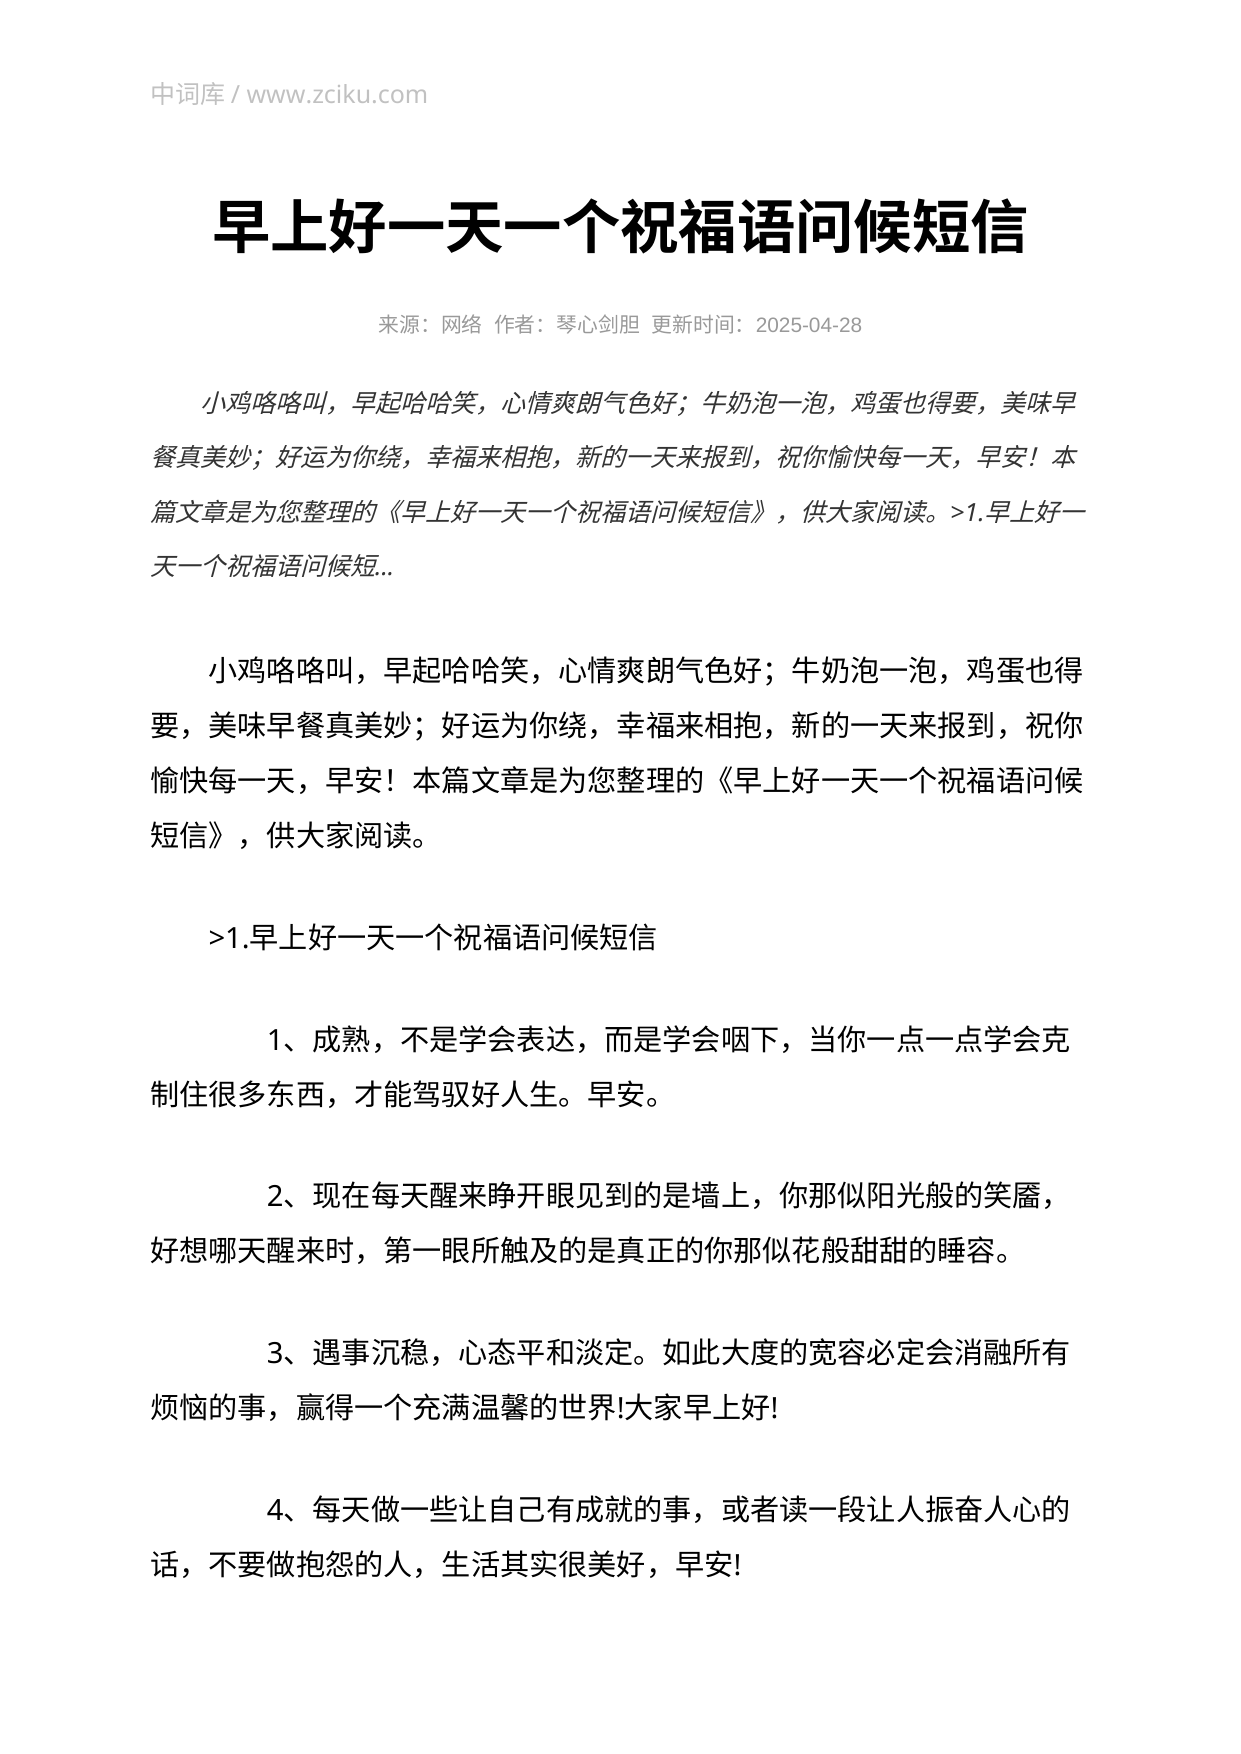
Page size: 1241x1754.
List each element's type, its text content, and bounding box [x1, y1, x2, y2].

text 1、成熟，不是学会表达，而是学会咽下，当你一点一点学会克制住很多东西，才能驾驭好人生。早安。 [150, 1016, 1090, 1113]
text >1.早上好一天一个祝福语问候短信 [150, 914, 1090, 957]
text 来源：网络 作者：琴心剑胆 更新时间：2025-04-28 [150, 313, 1090, 337]
text 小鸡咯咯叫，早起哈哈笑，心情爽朗气色好；牛奶泡一泡，鸡蛋也得要，美味早餐真美妙；好运为你绕，幸福来相抱，新的一天来报到，祝你愉快每一天，早安！本篇文章是为您整理的《早上好一天一个祝福语问候短信》，供大家阅读。>1.早上好一天一个祝福语问候短... [150, 383, 1090, 583]
text 3、遇事沉稳，心态平和淡定。如此大度的宽容必定会消融所有烦恼的事，赢得一个充满温馨的世界!大家早上好! [150, 1330, 1090, 1427]
text 2、现在每天醒来睁开眼见到的是墙上，你那似阳光般的笑靥，好想哪天醒来时，第一眼所触及的是真正的你那似花般甜甜的睡容。 [150, 1173, 1090, 1270]
subtitle 早上好一天一个祝福语问候短信 [150, 181, 1090, 266]
text 4、每天做一些让自己有成就的事，或者读一段让人振奋人心的话，不要做抱怨的人，生活其实很美好，早安! [150, 1487, 1090, 1584]
text 小鸡咯咯叫，早起哈哈笑，心情爽朗气色好；牛奶泡一泡，鸡蛋也得要，美味早餐真美妙；好运为你绕，幸福来相抱，新的一天来报到，祝你愉快每一天，早安！本篇文章是为您整理的《早上好一天一个祝福语问候短信》，供大家阅读。 [150, 648, 1090, 855]
